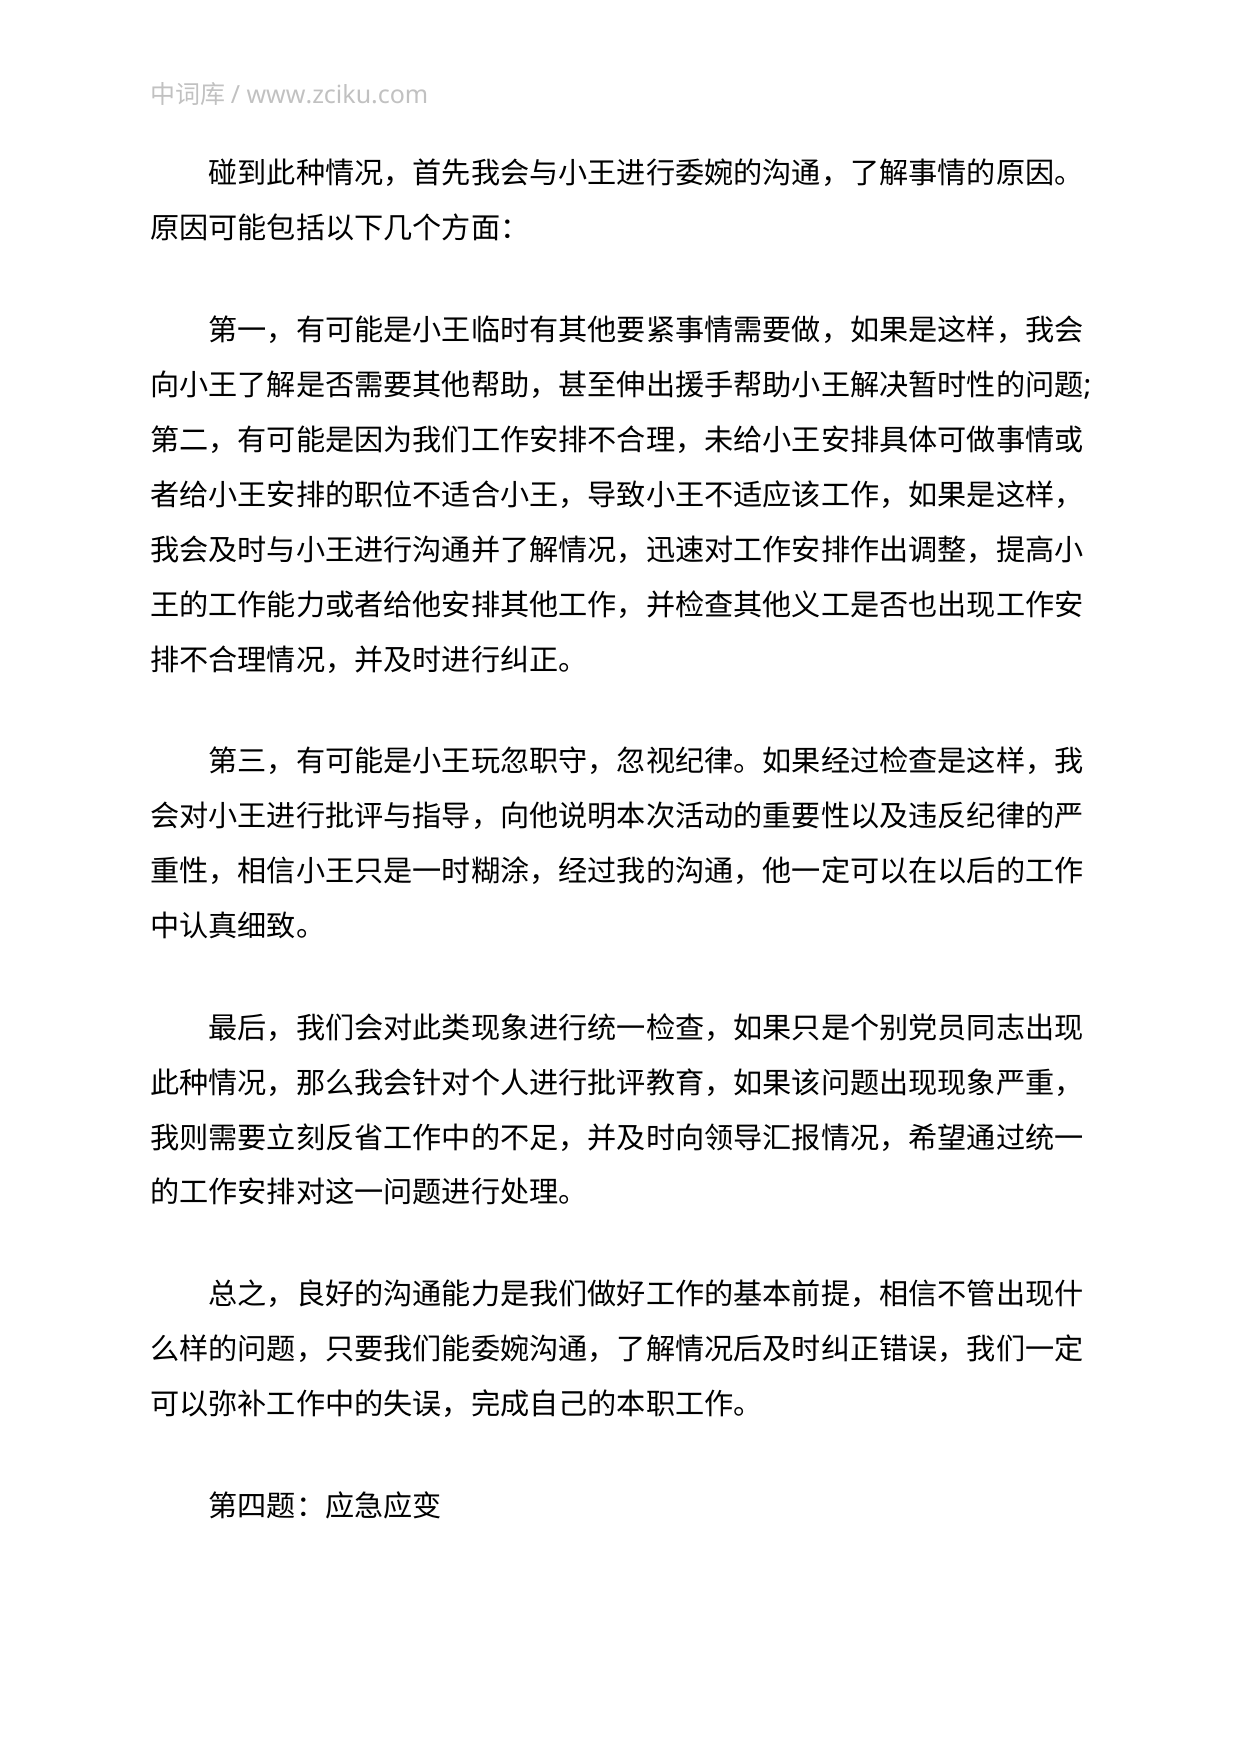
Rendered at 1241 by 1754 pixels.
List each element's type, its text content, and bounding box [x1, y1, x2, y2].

text 第一，有可能是小王临时有其他要紧事情需要做，如果是这样，我会向小王了解是否需要其他帮助，甚至伸出援手帮助小王解决暂时性的问题;第二，有可能是因为我们工作安排不合理，未给小王安排具体可做事情或者给小王安排的职位不适合小王，导致小王不适应该工作，如果是这样，我会及时与小王进行沟通并了解情况，迅速对工作安排作出调整，提高小王的工作能力或者给他安排其他工作，并检查其他义工是否也出现工作安排不合理情况，并及时进行纠正。 [150, 307, 1090, 678]
text 总之，良好的沟通能力是我们做好工作的基本前提，相信不管出现什么样的问题，只要我们能委婉沟通，了解情况后及时纠正错误，我们一定可以弥补工作中的失误，完成自己的本职工作。 [150, 1271, 1090, 1423]
text 最后，我们会对此类现象进行统一检查，如果只是个别党员同志出现此种情况，那么我会针对个人进行批评教育，如果该问题出现现象严重，我则需要立刻反省工作中的不足，并及时向领导汇报情况，希望通过统一的工作安排对这一问题进行处理。 [150, 1004, 1090, 1211]
text 碰到此种情况，首先我会与小王进行委婉的沟通，了解事情的原因。原因可能包括以下几个方面： [150, 150, 1090, 247]
text 第三，有可能是小王玩忽职守，忽视纪律。如果经过检查是这样，我会对小王进行批评与指导，向他说明本次活动的重要性以及违反纪律的严重性，相信小王只是一时糊涂，经过我的沟通，他一定可以在以后的工作中认真细致。 [150, 738, 1090, 945]
text 第四题：应急应变 [150, 1482, 1090, 1525]
